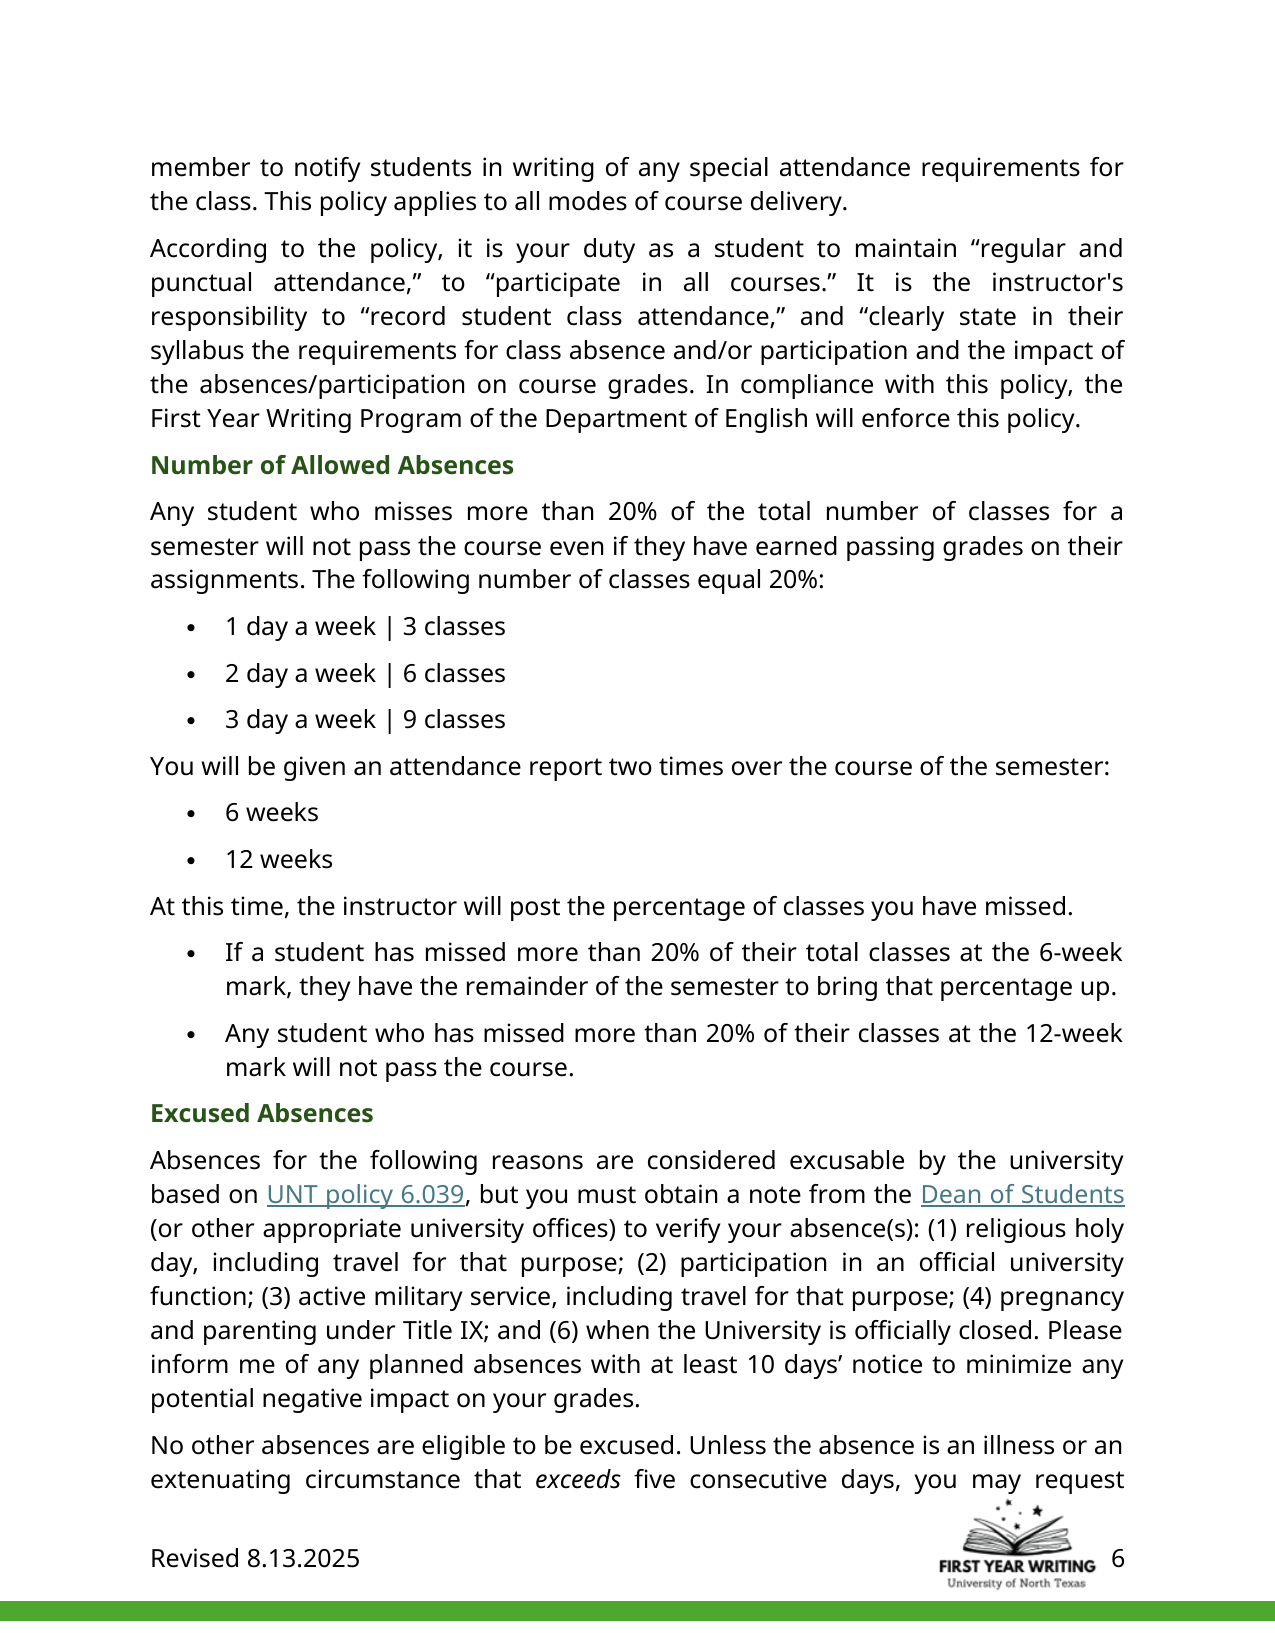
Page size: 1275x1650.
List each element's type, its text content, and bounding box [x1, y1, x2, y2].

text At this time, the instructor will post the percentage of classes you have missed. [150, 888, 1125, 922]
subtitle Excused Absences [150, 1096, 1125, 1130]
list 1 day a week | 3 classes [187, 609, 1125, 643]
list 3 day a week | 9 classes [187, 702, 1125, 736]
list If a student has missed more than 20% of their total classes at the 6-week mark, they have the remainder of the semester to bring that percentage up. [187, 935, 1125, 1003]
list Any student who has missed more than 20% of their classes at the 12-week mark will not pass the course. [187, 1015, 1125, 1083]
picture [926, 1496, 1106, 1597]
text Absences for the following reasons are considered excusable by the university based on UNT policy 6.039, but you must obtain a note from the Dean of Students (or other appropriate university offices) to verify your absence(s): (1) religious holy day, including travel for that purpose; (2) participation in an official university function; (3) active military service, including travel for that purpose; (4) pregnancy and parenting under Title IX; and (6) when the University is officially closed. Please inform me of any planned absences with at least 10 days’ notice to minimize any potential negative impact on your grades. [150, 1142, 1125, 1415]
text You will be given an attendance report two times over the course of the semester: [150, 748, 1125, 782]
subtitle Number of Allowed Absences [150, 447, 1125, 482]
list 12 weeks [187, 842, 1125, 876]
text According to the policy, it is your duty as a student to maintain “regular and punctual attendance,” to “participate in all courses.” It is the instructor's responsibility to “record student class attendance,” and “clearly state in their syllabus the requirements for class absence and/or participation and the impact of the absences/participation on course grades. In compliance with this policy, the First Year Writing Program of the Department of English will enforce this policy. [150, 231, 1125, 435]
text Any student who misses more than 20% of the total number of classes for a semester will not pass the course even if they have earned passing grades on their assignments. The following number of classes equal 20%: [150, 494, 1125, 596]
list 2 day a week | 6 classes [187, 655, 1125, 689]
list 6 weeks [187, 795, 1125, 829]
